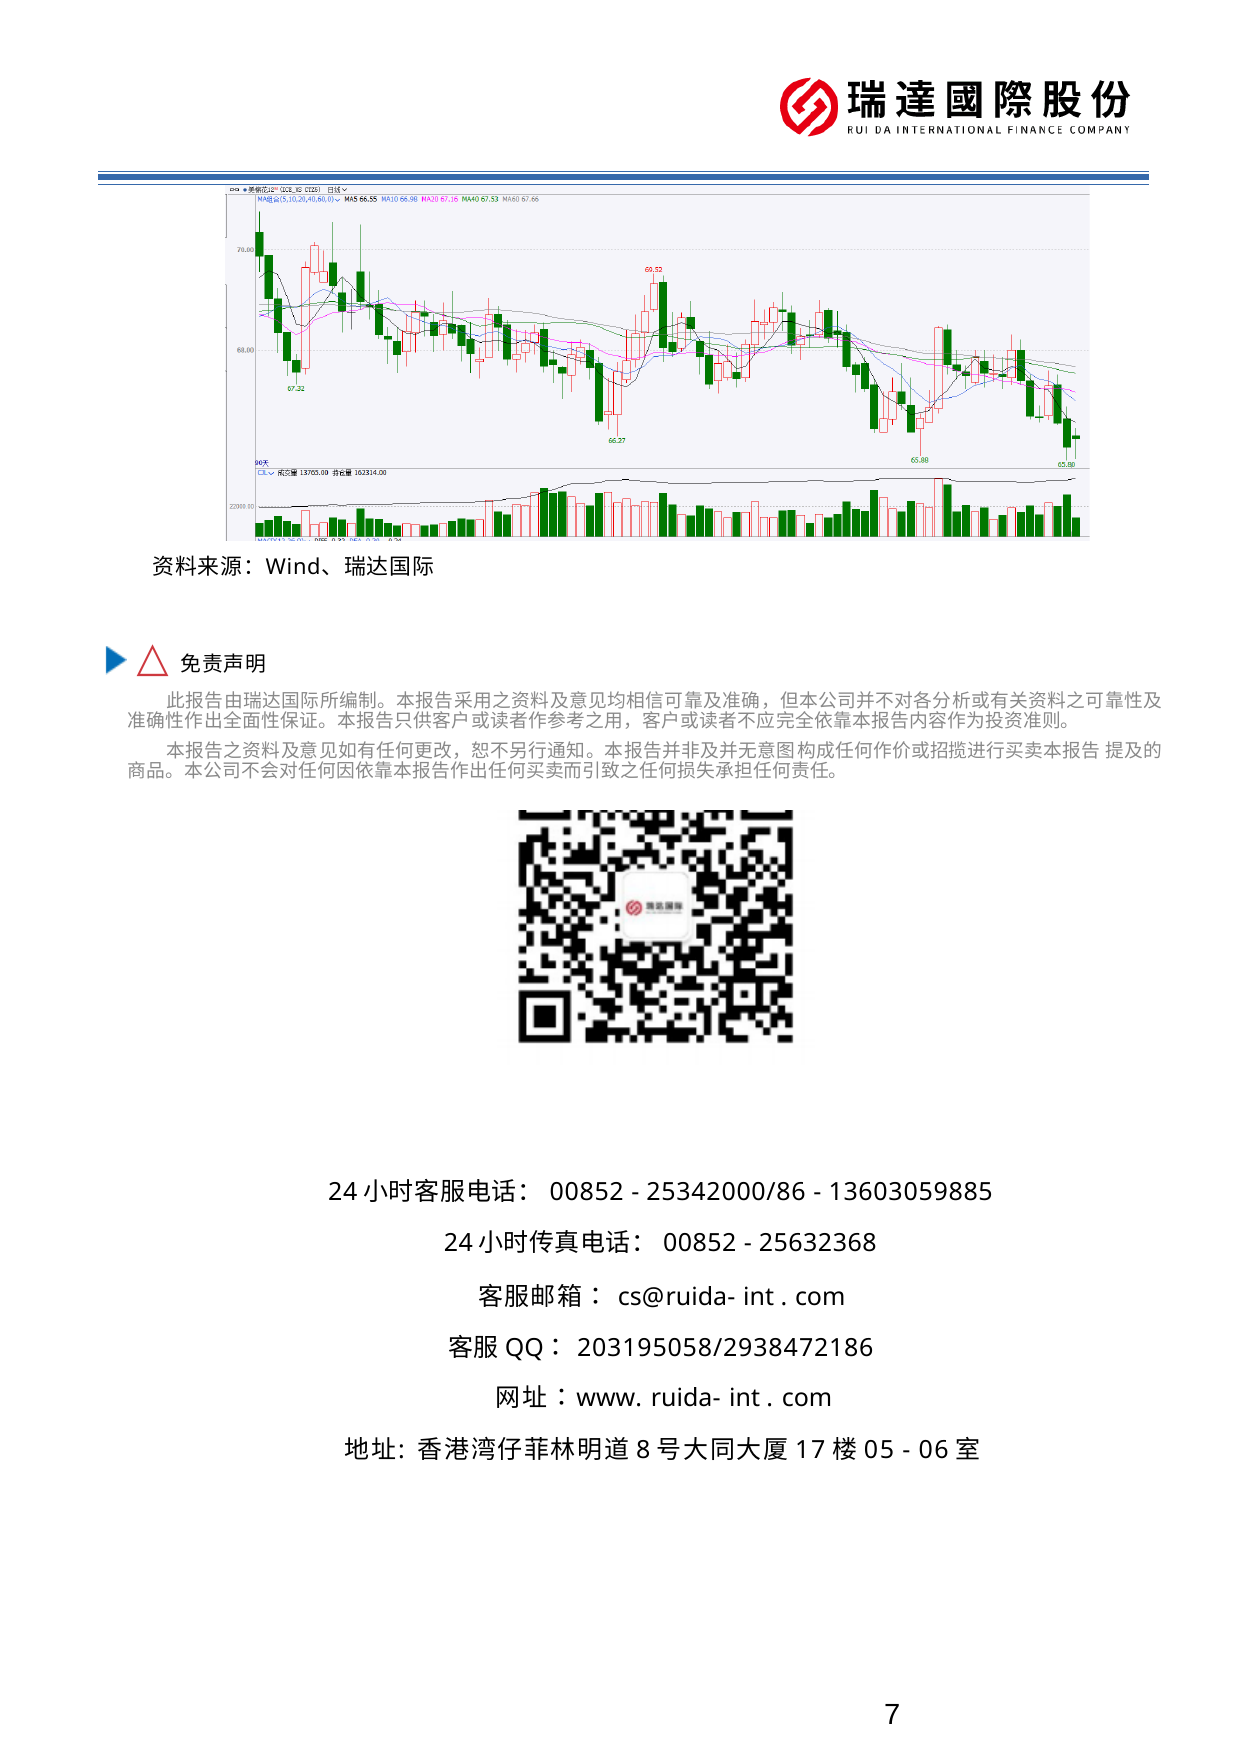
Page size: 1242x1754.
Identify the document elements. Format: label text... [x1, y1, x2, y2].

text 资料来源：Wind、瑞达国际 [106, 554, 1162, 579]
text 客服QQ： 203195058/2938472186 [106, 1335, 1162, 1362]
text 此报告由瑞达国际所编制。本报告采用之资料及意见均相信可靠及准确，但本公司并不对各分析或有关资料之可靠性及准确性作出全面性保证。本报告只供客户或读者作参考之用，客户或读者不应完全依靠本报告内容作为投资准则。 [128, 690, 1162, 733]
picture [225, 185, 1090, 541]
text 24小时传真电话： 00852 - 25632368 [106, 1230, 1162, 1257]
picture [105, 646, 127, 675]
text 网址：www. ruida- int . com [106, 1386, 1162, 1411]
picture [769, 37, 1141, 171]
text 客服邮箱： cs@ruida- int . com [106, 1283, 1162, 1310]
text △ 免责声明 [106, 640, 1162, 683]
text 地址: 香港湾仔菲林明道8号大同大厦17楼05 - 06室 [106, 1437, 1162, 1464]
picture [497, 810, 815, 1065]
text 本报告之资料及意见如有任何更改，恕不另行通知。本报告并非及并无意图构成任何作价或招揽进行买卖本报告 提及的商品。本公司不会对任何因依靠本报告作出任何买卖而引致之任何损失承担任何责任。 [128, 740, 1162, 783]
text 24小时客服电话： 00852 - 25342000/86 - 13603059885 [106, 1177, 1162, 1206]
